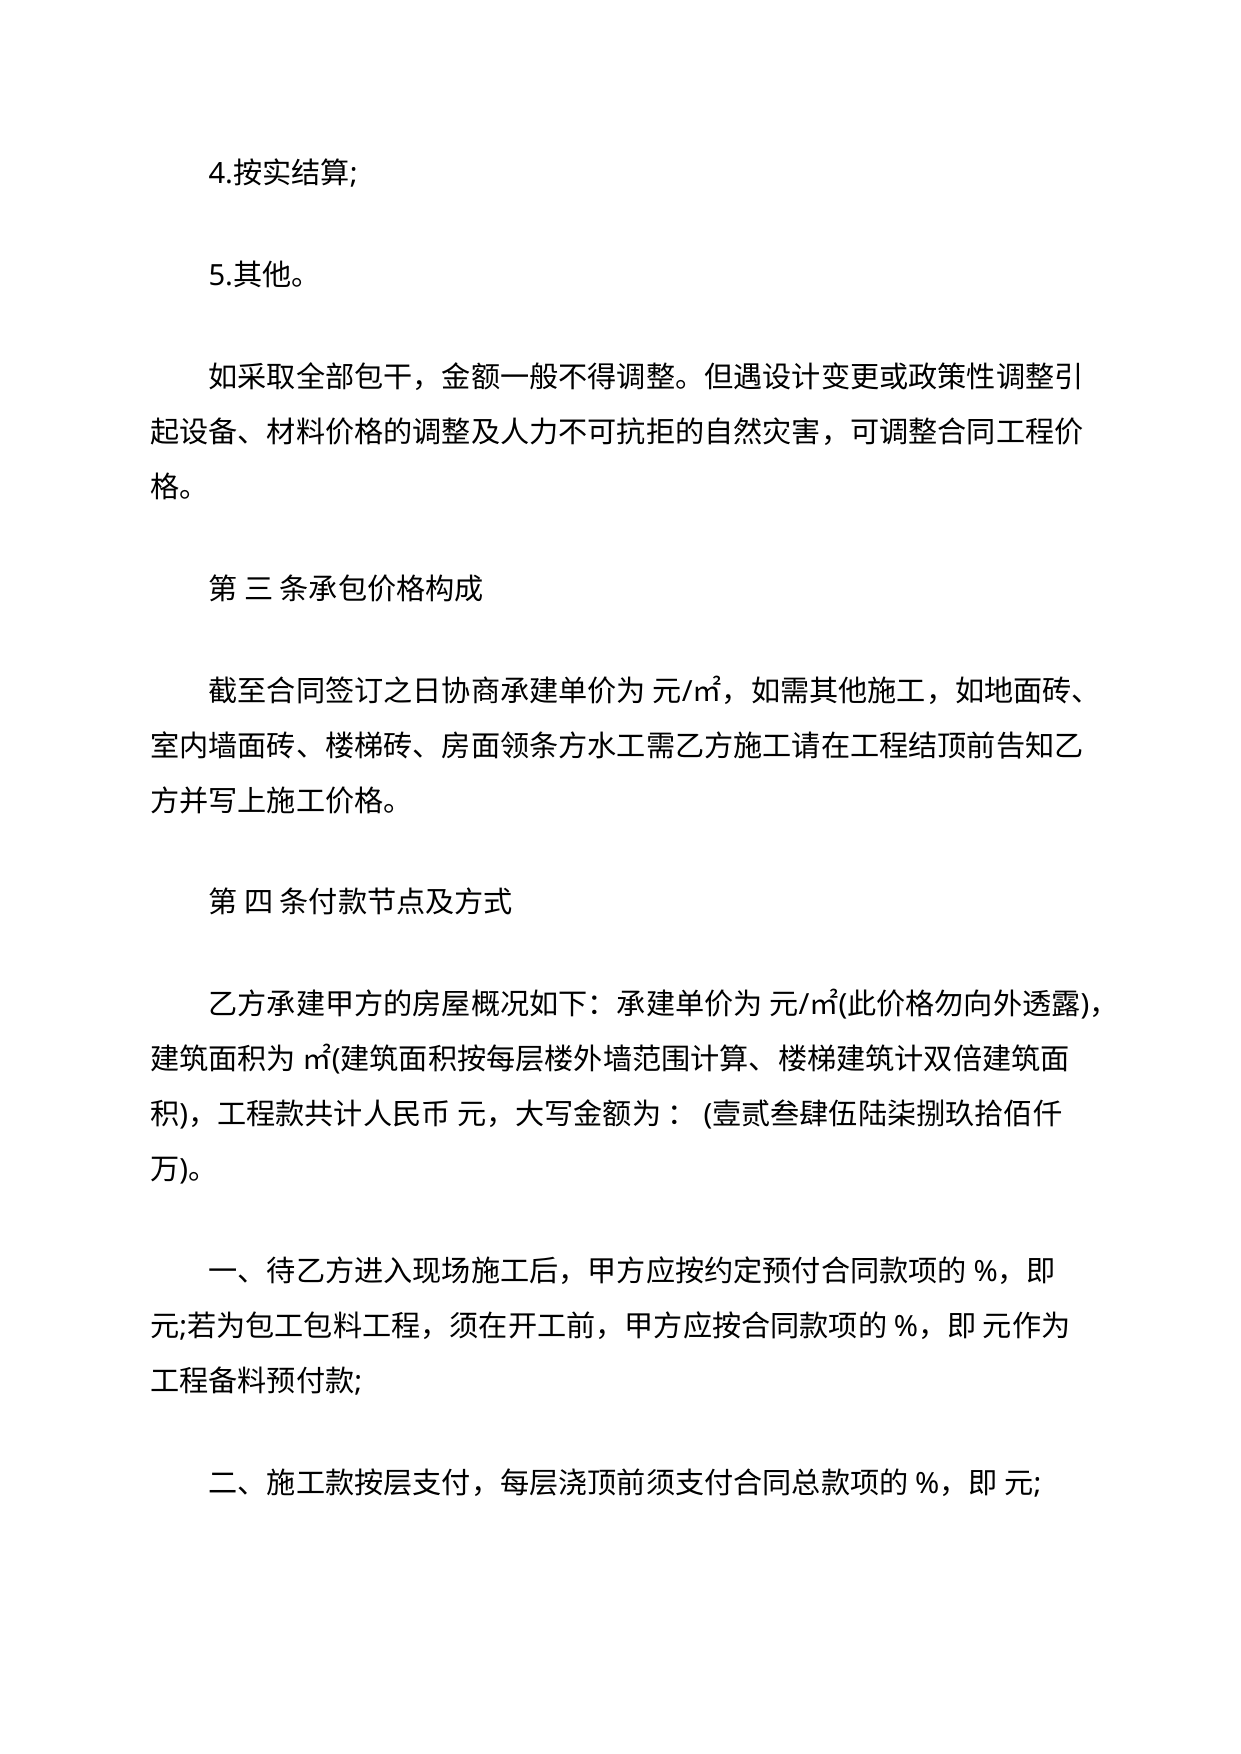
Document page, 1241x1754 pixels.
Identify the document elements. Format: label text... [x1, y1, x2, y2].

text 如采取全部包干，金额一般不得调整。但遇设计变更或政策性调整引起设备、材料价格的调整及人力不可抗拒的自然灾害，可调整合同工程价格。 [150, 354, 1090, 506]
text 5.其他。 [150, 252, 1090, 294]
text 4.按实结算; [150, 150, 1090, 192]
text 第 四 条付款节点及方式 [150, 879, 1090, 921]
text 第 三 条承包价格构成 [150, 566, 1090, 608]
text 一、待乙方进入现场施工后，甲方应按约定预付合同款项的 %，即 元;若为包工包料工程，须在开工前，甲方应按合同款项的 %，即 元作为工程备料预付款; [150, 1248, 1090, 1400]
text 乙方承建甲方的房屋概况如下：承建单价为 元/㎡(此价格勿向外透露)，建筑面积为 ㎡(建筑面积按每层楼外墙范围计算、楼梯建筑计双倍建筑面积)，工程款共计人民币 元，大写金额为 ： (壹贰叁肆伍陆柒捌玖拾佰仟万)。 [150, 981, 1090, 1188]
text 截至合同签订之日协商承建单价为 元/㎡，如需其他施工，如地面砖、室内墙面砖、楼梯砖、房面领条方水工需乙方施工请在工程结顶前告知乙方并写上施工价格。 [150, 667, 1090, 819]
text 二、施工款按层支付，每层浇顶前须支付合同总款项的 %，即 元; [150, 1460, 1090, 1502]
